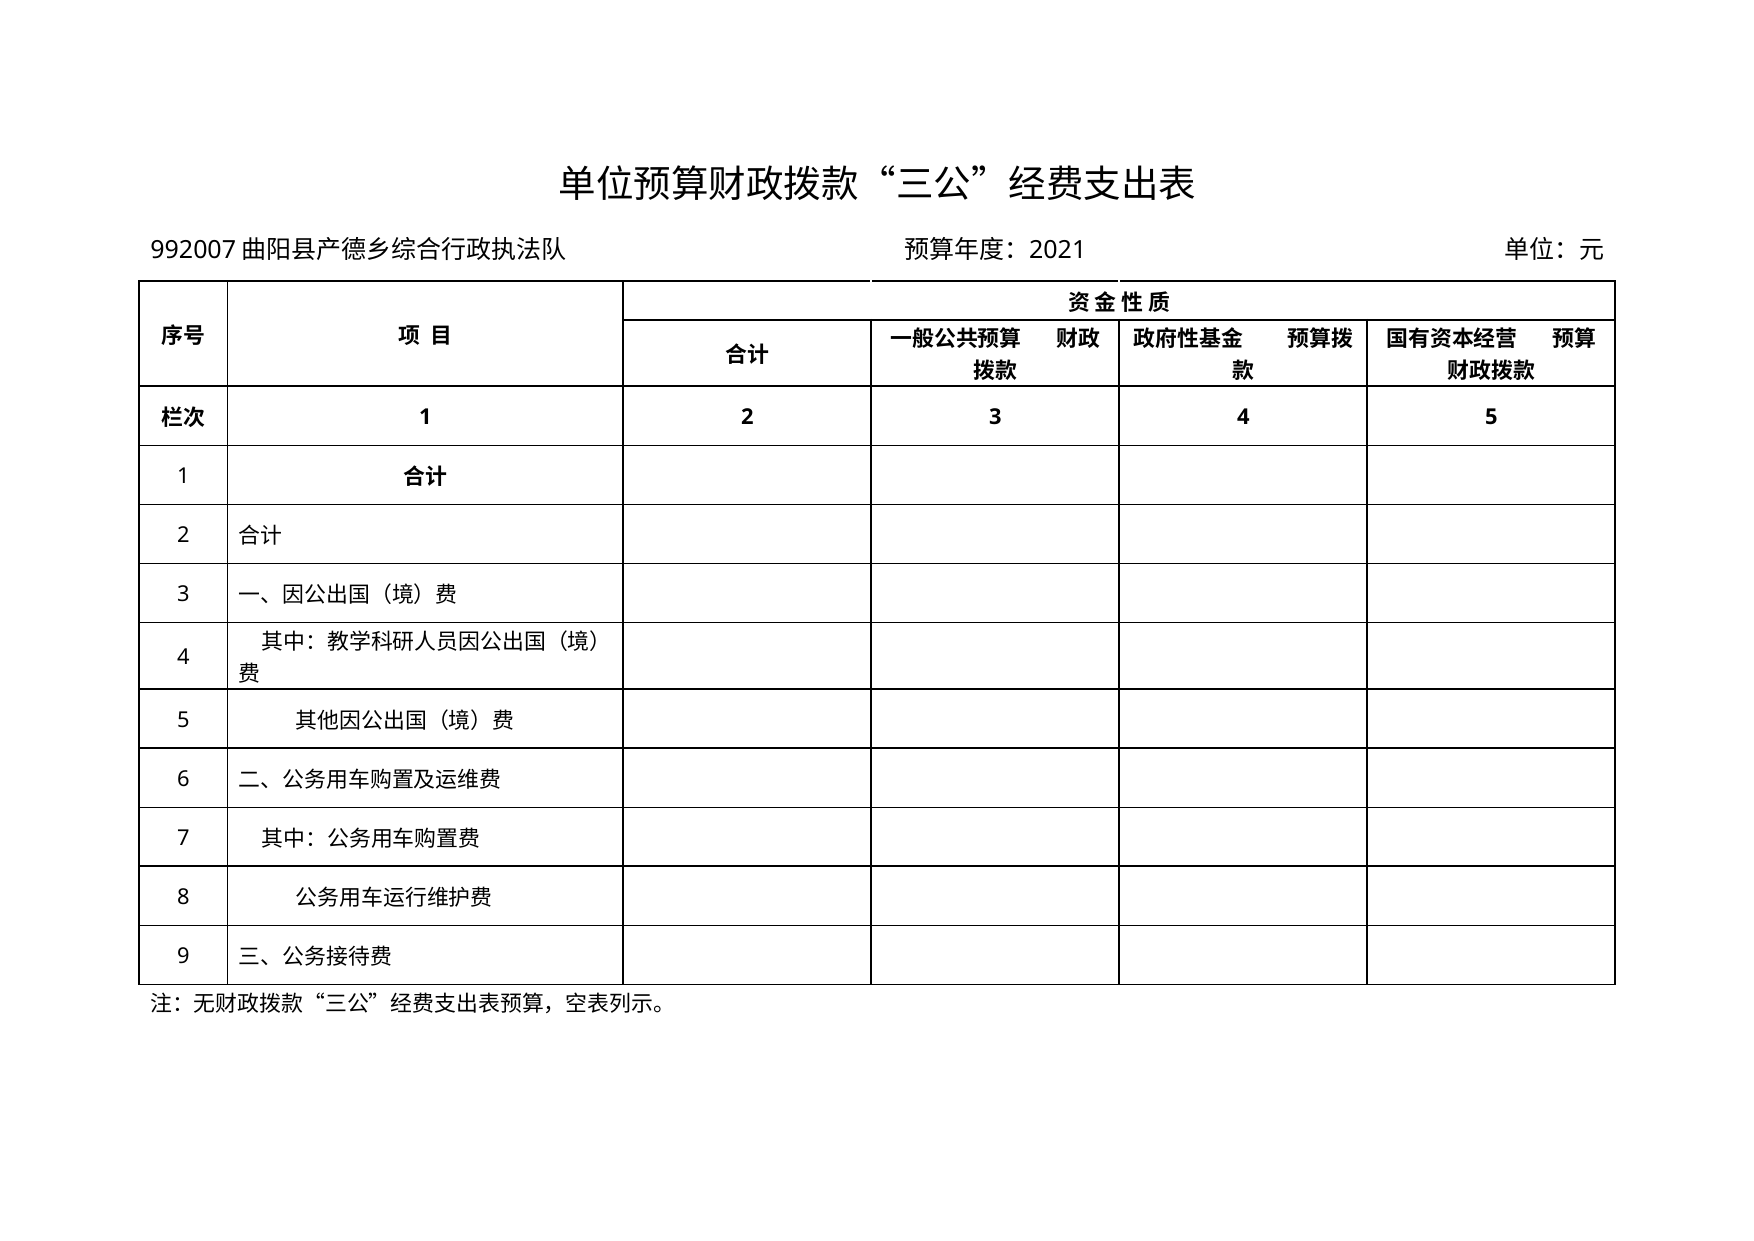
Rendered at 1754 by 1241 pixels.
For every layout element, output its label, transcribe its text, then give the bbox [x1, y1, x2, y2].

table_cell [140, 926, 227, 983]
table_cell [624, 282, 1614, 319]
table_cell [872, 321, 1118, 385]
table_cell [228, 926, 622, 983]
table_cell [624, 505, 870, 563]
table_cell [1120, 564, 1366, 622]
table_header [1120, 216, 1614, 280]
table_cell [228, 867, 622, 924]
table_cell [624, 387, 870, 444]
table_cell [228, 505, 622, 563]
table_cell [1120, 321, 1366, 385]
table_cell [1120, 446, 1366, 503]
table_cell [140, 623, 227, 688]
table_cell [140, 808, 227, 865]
text 注：无财政拨款“三公”经费支出表预算，空表列示。 [106, 985, 1648, 1018]
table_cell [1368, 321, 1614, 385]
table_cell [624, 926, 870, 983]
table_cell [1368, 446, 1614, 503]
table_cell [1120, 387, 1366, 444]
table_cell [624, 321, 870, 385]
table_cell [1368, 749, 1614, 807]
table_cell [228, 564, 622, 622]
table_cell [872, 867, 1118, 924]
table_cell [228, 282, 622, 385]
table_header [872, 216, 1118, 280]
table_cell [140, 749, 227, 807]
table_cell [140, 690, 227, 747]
text 单位预算财政拨款“三公”经费支出表 [106, 149, 1648, 214]
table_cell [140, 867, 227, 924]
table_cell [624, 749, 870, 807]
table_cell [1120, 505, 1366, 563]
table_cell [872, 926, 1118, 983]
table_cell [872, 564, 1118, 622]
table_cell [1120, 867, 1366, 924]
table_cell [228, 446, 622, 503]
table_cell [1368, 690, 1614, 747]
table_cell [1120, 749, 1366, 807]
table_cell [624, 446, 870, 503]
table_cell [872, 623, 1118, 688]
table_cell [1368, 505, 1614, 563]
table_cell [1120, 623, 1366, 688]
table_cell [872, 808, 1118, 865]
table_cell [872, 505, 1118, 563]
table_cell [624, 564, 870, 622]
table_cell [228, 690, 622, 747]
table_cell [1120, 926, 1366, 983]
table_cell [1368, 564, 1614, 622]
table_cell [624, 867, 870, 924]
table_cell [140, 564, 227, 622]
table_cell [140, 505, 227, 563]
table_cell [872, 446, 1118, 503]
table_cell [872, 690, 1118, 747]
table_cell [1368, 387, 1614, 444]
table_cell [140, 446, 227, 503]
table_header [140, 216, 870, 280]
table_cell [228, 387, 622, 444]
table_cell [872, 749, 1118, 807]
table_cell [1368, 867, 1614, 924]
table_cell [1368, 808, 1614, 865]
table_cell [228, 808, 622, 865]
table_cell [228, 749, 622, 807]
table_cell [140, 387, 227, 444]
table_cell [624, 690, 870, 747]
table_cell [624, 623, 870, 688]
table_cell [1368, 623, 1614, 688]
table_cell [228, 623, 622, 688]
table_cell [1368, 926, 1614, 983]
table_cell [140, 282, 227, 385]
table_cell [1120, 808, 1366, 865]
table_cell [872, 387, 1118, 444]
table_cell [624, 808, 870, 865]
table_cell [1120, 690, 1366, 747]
